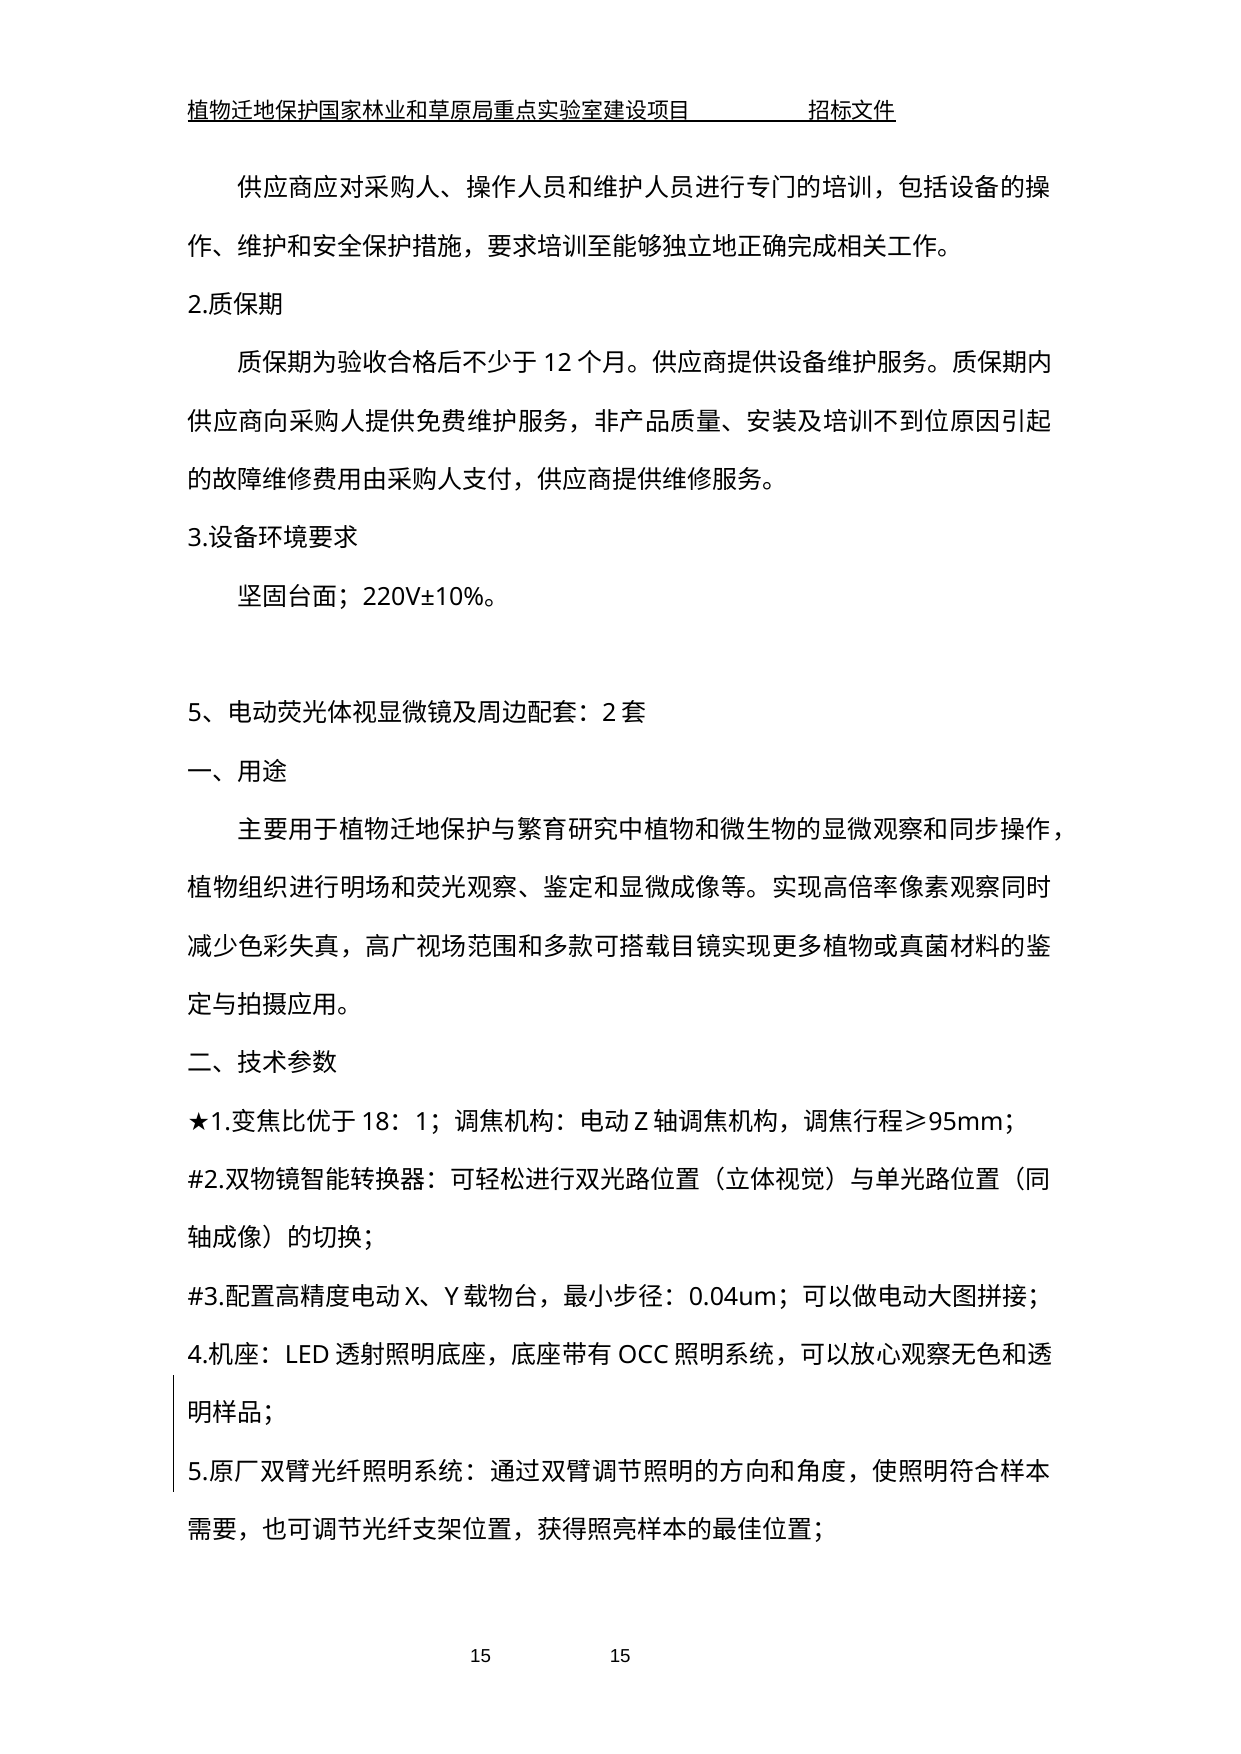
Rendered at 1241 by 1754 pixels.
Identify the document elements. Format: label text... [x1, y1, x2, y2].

text ★1.变焦比优于18：1；调焦机构：电动Z轴调焦机构，调焦行程≥95mm； [187, 1083, 1053, 1142]
text #2.双物镜智能转换器：可轻松进行双光路位置（立体视觉）与单光路位置（同轴成像）的切换； [187, 1142, 1053, 1258]
text 质保期为验收合格后不少于12个月。供应商提供设备维护服务。质保期内供应商向采购人提供免费维护服务，非产品质量、安装及培训不到位原因引起的故障维修费用由采购人支付，供应商提供维修服务。 [187, 325, 1053, 500]
text 供应商应对采购人、操作人员和维护人员进行专门的培训，包括设备的操作、维护和安全保护措施，要求培训至能够独立地正确完成相关工作。 [187, 150, 1053, 267]
text 主要用于植物迁地保护与繁育研究中植物和微生物的显微观察和同步操作，植物组织进行明场和荧光观察、鉴定和显微成像等。实现高倍率像素观察同时减少色彩失真，高广视场范围和多款可搭载目镜实现更多植物或真菌材料的鉴定与拍摄应用。 [187, 792, 1053, 1025]
text 4.机座：LED透射照明底座，底座带有OCC照明系统，可以放心观察无色和透明样品； [187, 1317, 1053, 1433]
list #3.配置高精度电动X、Y载物台，最小步径：0.04um；可以做电动大图拼接； [187, 1258, 1053, 1317]
text 坚固台面；220V±10%。 [187, 558, 1053, 617]
text 2.质保期 [187, 267, 1053, 325]
text 5、电动荧光体视显微镜及周边配套：2套 [187, 675, 1053, 733]
text 5.原厂双臂光纤照明系统：通过双臂调节照明的方向和角度，使照明符合样本需要，也可调节光纤支架位置，获得照亮样本的最佳位置； [187, 1433, 1053, 1550]
text 一、用途 [187, 733, 1053, 792]
text 二、技术参数 [187, 1025, 1053, 1083]
text 3.设备环境要求 [187, 500, 1053, 558]
